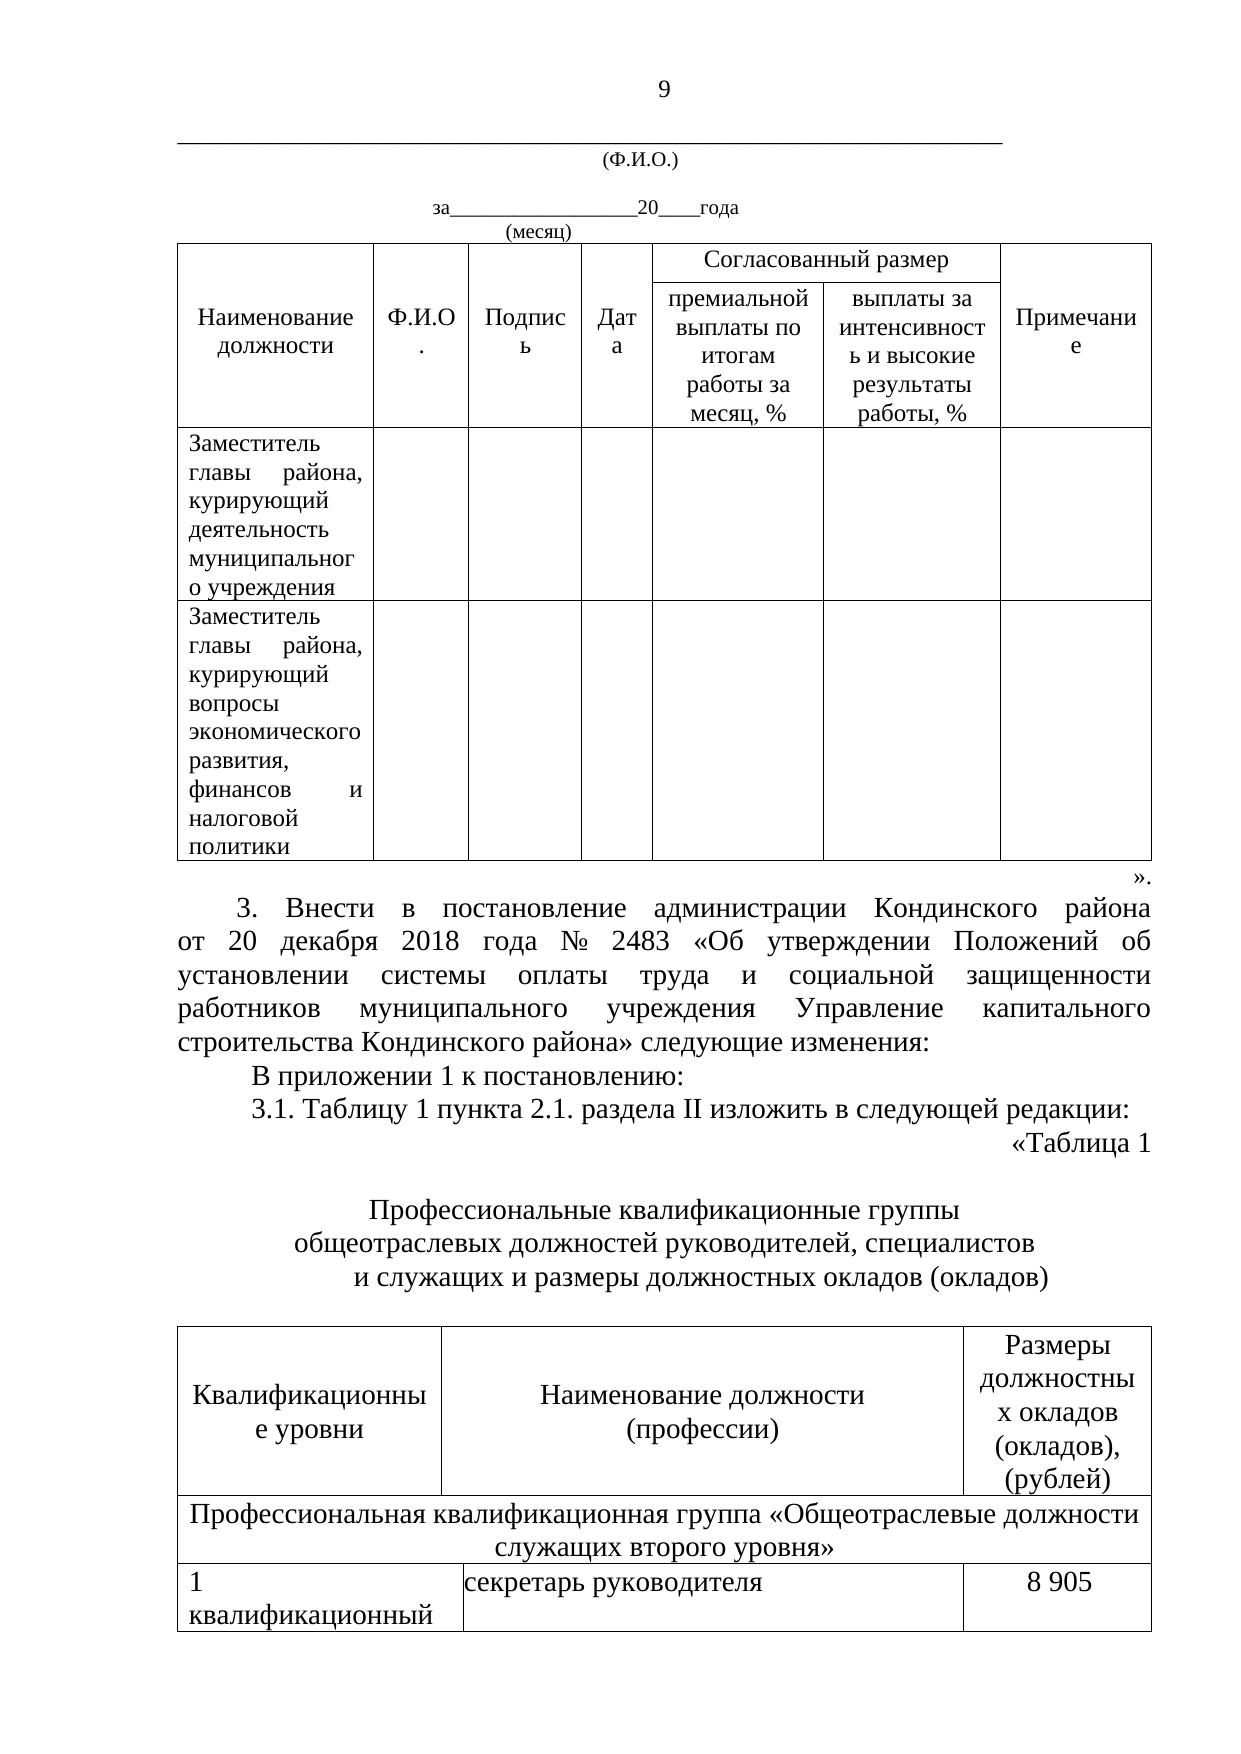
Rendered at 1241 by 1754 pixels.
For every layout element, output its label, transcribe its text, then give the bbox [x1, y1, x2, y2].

text __________________________________________________________________ [177, 118, 1152, 147]
table_header Наименование должности [178, 244, 373, 427]
table_cell [469, 601, 581, 860]
table_cell [824, 428, 1000, 600]
text «Таблица 1 [177, 1125, 1152, 1158]
text (Ф.И.О.) [177, 147, 1152, 171]
table_header Квалификационные уровни [178, 1327, 441, 1495]
table_header Дата [582, 244, 652, 427]
table_cell [1001, 428, 1151, 600]
text за__________________20____года [177, 195, 1152, 219]
table_cell [582, 428, 652, 600]
text общеотраслевых должностей руководителей, специалистов [177, 1225, 1152, 1259]
text 3.1. Таблицу 1 пункта 2.1. раздела II изложить в следующей редакции: [177, 1091, 1152, 1125]
text В приложении 1 к постановлению: [177, 1058, 1152, 1091]
table_header Размеры должностных окладов (окладов), (рублей) [964, 1327, 1151, 1495]
text и служащих и размеры должностных окладов (окладов) [177, 1259, 1152, 1292]
table_cell Заместитель главы района, курирующий деятельность муниципального учреждения [178, 428, 373, 600]
table_cell [374, 601, 468, 860]
table_cell [824, 601, 1000, 860]
table_header Наименование должности (профессии) [442, 1327, 963, 1495]
text Профессиональные квалификационные группы [177, 1192, 1152, 1225]
table_cell 8 905 [964, 1564, 1151, 1631]
table_header Ф.И.О. [374, 244, 468, 427]
table_header Согласованный размер [653, 244, 1000, 282]
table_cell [178, 1564, 463, 1631]
text ». [177, 861, 1152, 890]
table_header Примечание [1001, 244, 1151, 427]
table_cell [653, 428, 823, 600]
table_cell [469, 428, 581, 600]
table_cell [582, 601, 652, 860]
table_cell [1001, 601, 1151, 860]
table_cell Заместитель главы района, курирующий вопросы экономического развития, финансов и налоговой политики [178, 601, 373, 860]
table_cell [653, 601, 823, 860]
text 3. Внести в постановление администрации Кондинского района от 20 декабря 2018 года № 2483 «Об утверждении Положений об установлении системы оплаты труда и социальной защищенности работников муниципального учреждения Управление капитального строительства Кондинского района» следующие изменения: [177, 890, 1152, 1058]
table_cell [374, 428, 468, 600]
table_cell Профессиональная квалификационная группа «Общеотраслевые должности служащих второго уровня» [178, 1496, 1151, 1563]
table_cell премиальной выплаты по итогам работы за месяц, % [653, 283, 823, 427]
text (месяц) [177, 219, 1152, 243]
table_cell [464, 1564, 963, 1631]
table_cell выплаты за интенсивность и высокие результаты работы, % [824, 283, 1000, 427]
table_header Подпись [469, 244, 581, 427]
